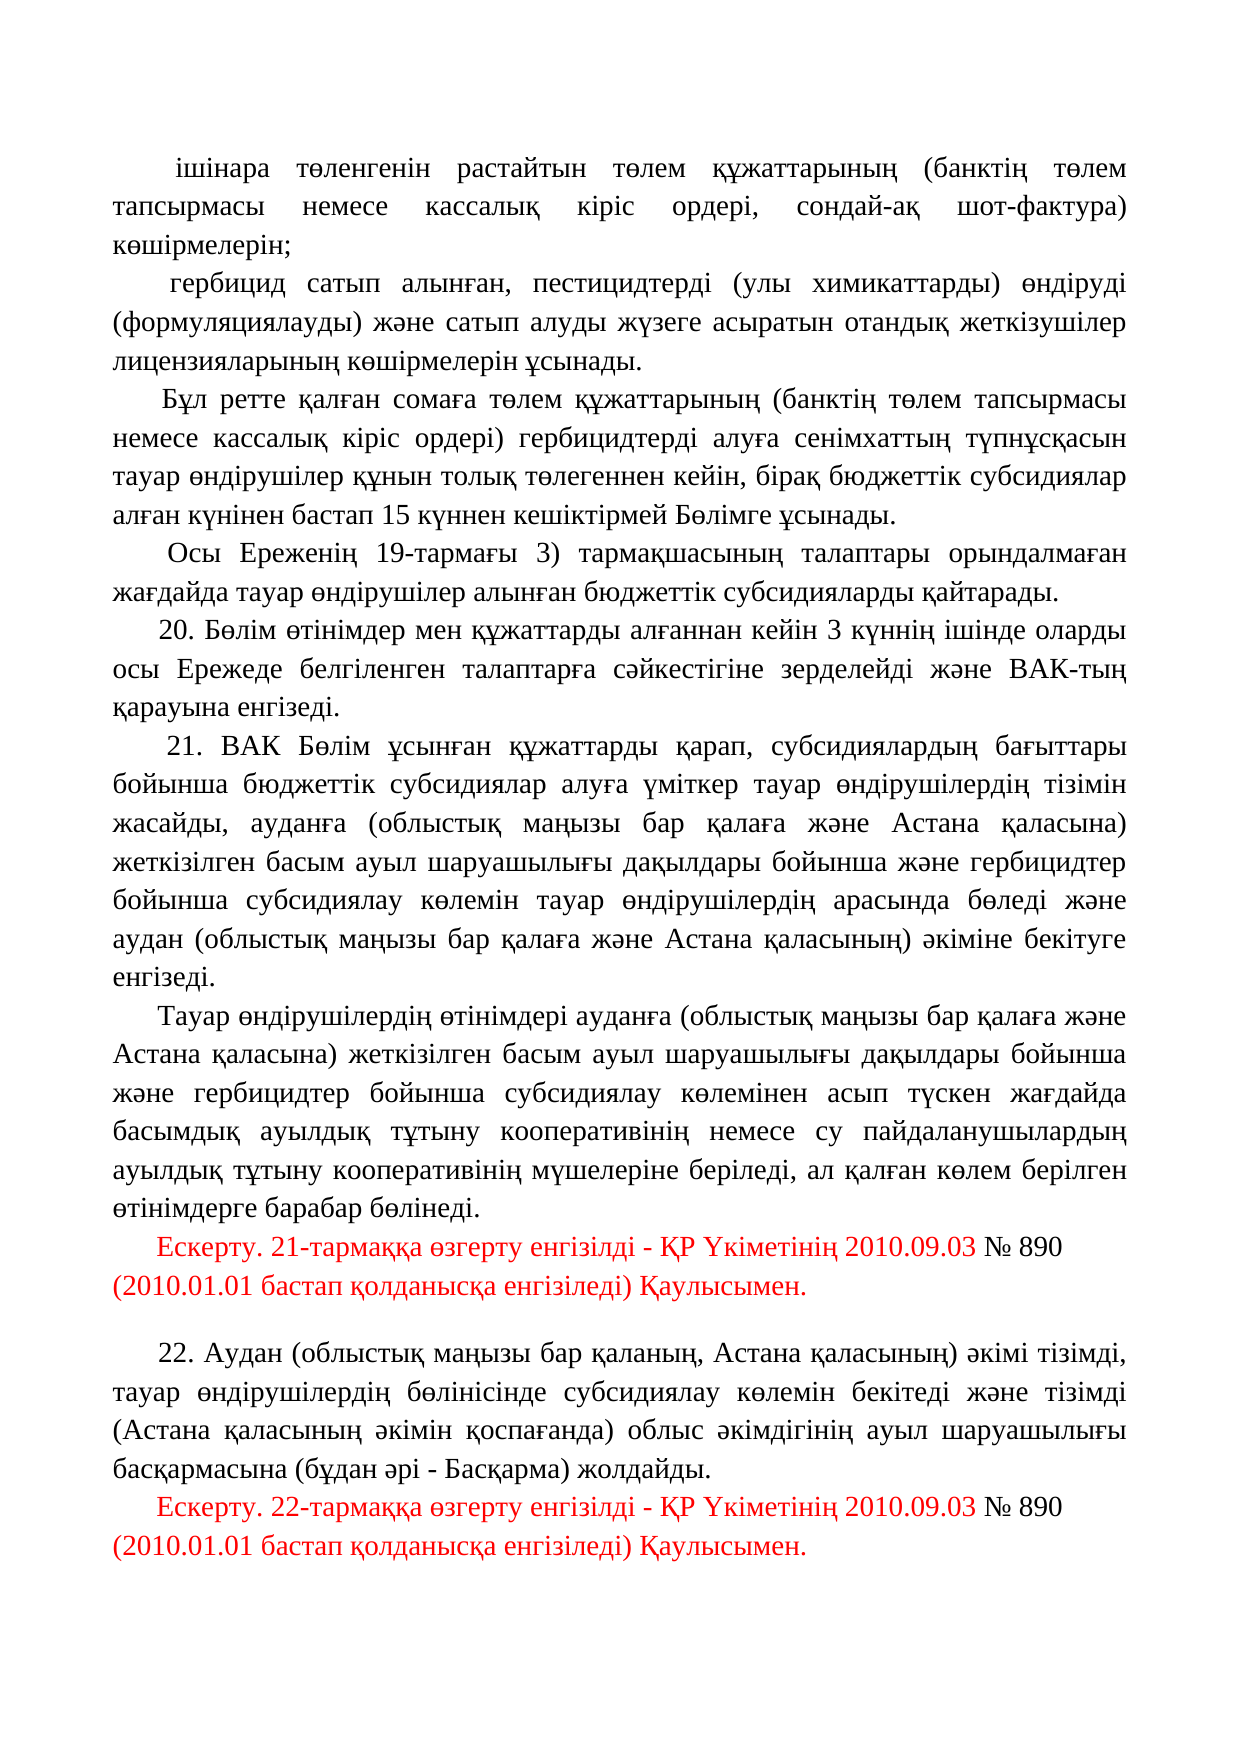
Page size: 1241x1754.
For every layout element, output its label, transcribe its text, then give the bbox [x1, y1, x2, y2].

text 20. Бөлім өтінімдер мен құжаттарды алғаннан кейін 3 күннің ішінде оларды осы Ережеде белгіленген талаптарға сәйкестігіне зерделейді және ВАК-тың қарауына енгізеді. [112, 612, 1128, 723]
text ішінара төленгенін растайтын төлем құжаттарының (банктің төлем тапсырмасы немесе кассалық кіріс ордері, сондай-ақ шот-фактура) көшірмелерін; [112, 150, 1128, 261]
text Осы Ереженің 19-тармағы 3) тармақшасының талаптары орындалмаған жағдайда тауар өндірушілер алынған бюджеттік субсидияларды қайтарады. [112, 535, 1128, 607]
text Ескерту. 22-тармаққа өзгерту енгізілді - ҚР Үкіметінің 2010.09.03 № 890 (2010.01.01 бастап қолданысқа енгізіледі) Қаулысымен. [112, 1489, 1128, 1592]
text Ескерту. 21-тармаққа өзгерту енгізілді - ҚР Үкіметінің 2010.09.03 № 890 (2010.01.01 бастап қолданысқа енгізіледі) Қаулысымен. [112, 1229, 1128, 1331]
text Бұл ретте қалған сомаға төлем құжаттарының (банктің төлем тапсырмасы немесе кассалық кіріс ордері) гербицидтерді алуға сенімхаттың түпнұсқасын тауар өндірушілер құнын толық төлегеннен кейін, бірақ бюджеттік субсидиялар алған күнінен бастап 15 күннен кешіктірмей Бөлімге ұсынады. [112, 381, 1128, 530]
text гербицид сатып алынған, пестицидтерді (улы химикаттарды) өндіруді (формуляциялауды) және сатып алуды жүзеге асыратын отандық жеткізушілер лицензияларының көшірмелерін ұсынады. [112, 266, 1128, 376]
text 22. Аудан (облыстық маңызы бар қаланың, Астана қаласының) әкімі тізімді, тауар өндірушілердің бөлінісінде субсидиялау көлемін бекітеді және тізімді (Астана қаласының әкімін қоспағанда) облыс әкімдігінің ауыл шаруашылығы басқармасына (бұдан әрі - Басқарма) жолдайды. [112, 1335, 1128, 1484]
text Тауар өндірушілердің өтінімдері ауданға (облыстық маңызы бар қалаға және Астана қаласына) жеткізілген басым ауыл шаруашылығы дақылдары бойынша және гербицидтер бойынша субсидиялау көлемінен асып түскен жағдайда басымдық ауылдық тұтыну кооперативінің немесе су пайдаланушылардың ауылдық тұтыну кооперативінің мүшелеріне беріледі, ал қалған көлем берілген өтінімдерге барабар бөлінеді. [112, 998, 1128, 1224]
text 21. ВАК Бөлім ұсынған құжаттарды қарап, субсидиялардың бағыттары бойынша бюджеттік субсидиялар алуға үміткер тауар өндірушілердің тізімін жасайды, ауданға (облыстық маңызы бар қалаға және Астана қаласына) жеткізілген басым ауыл шаруашылығы дақылдары бойынша және гербицидтер бойынша субсидиялау көлемін тауар өндірушілердің арасында бөледі және аудан (облыстық маңызы бар қалаға және Астана қаласының) әкіміне бекітуге енгізеді. [112, 728, 1128, 993]
